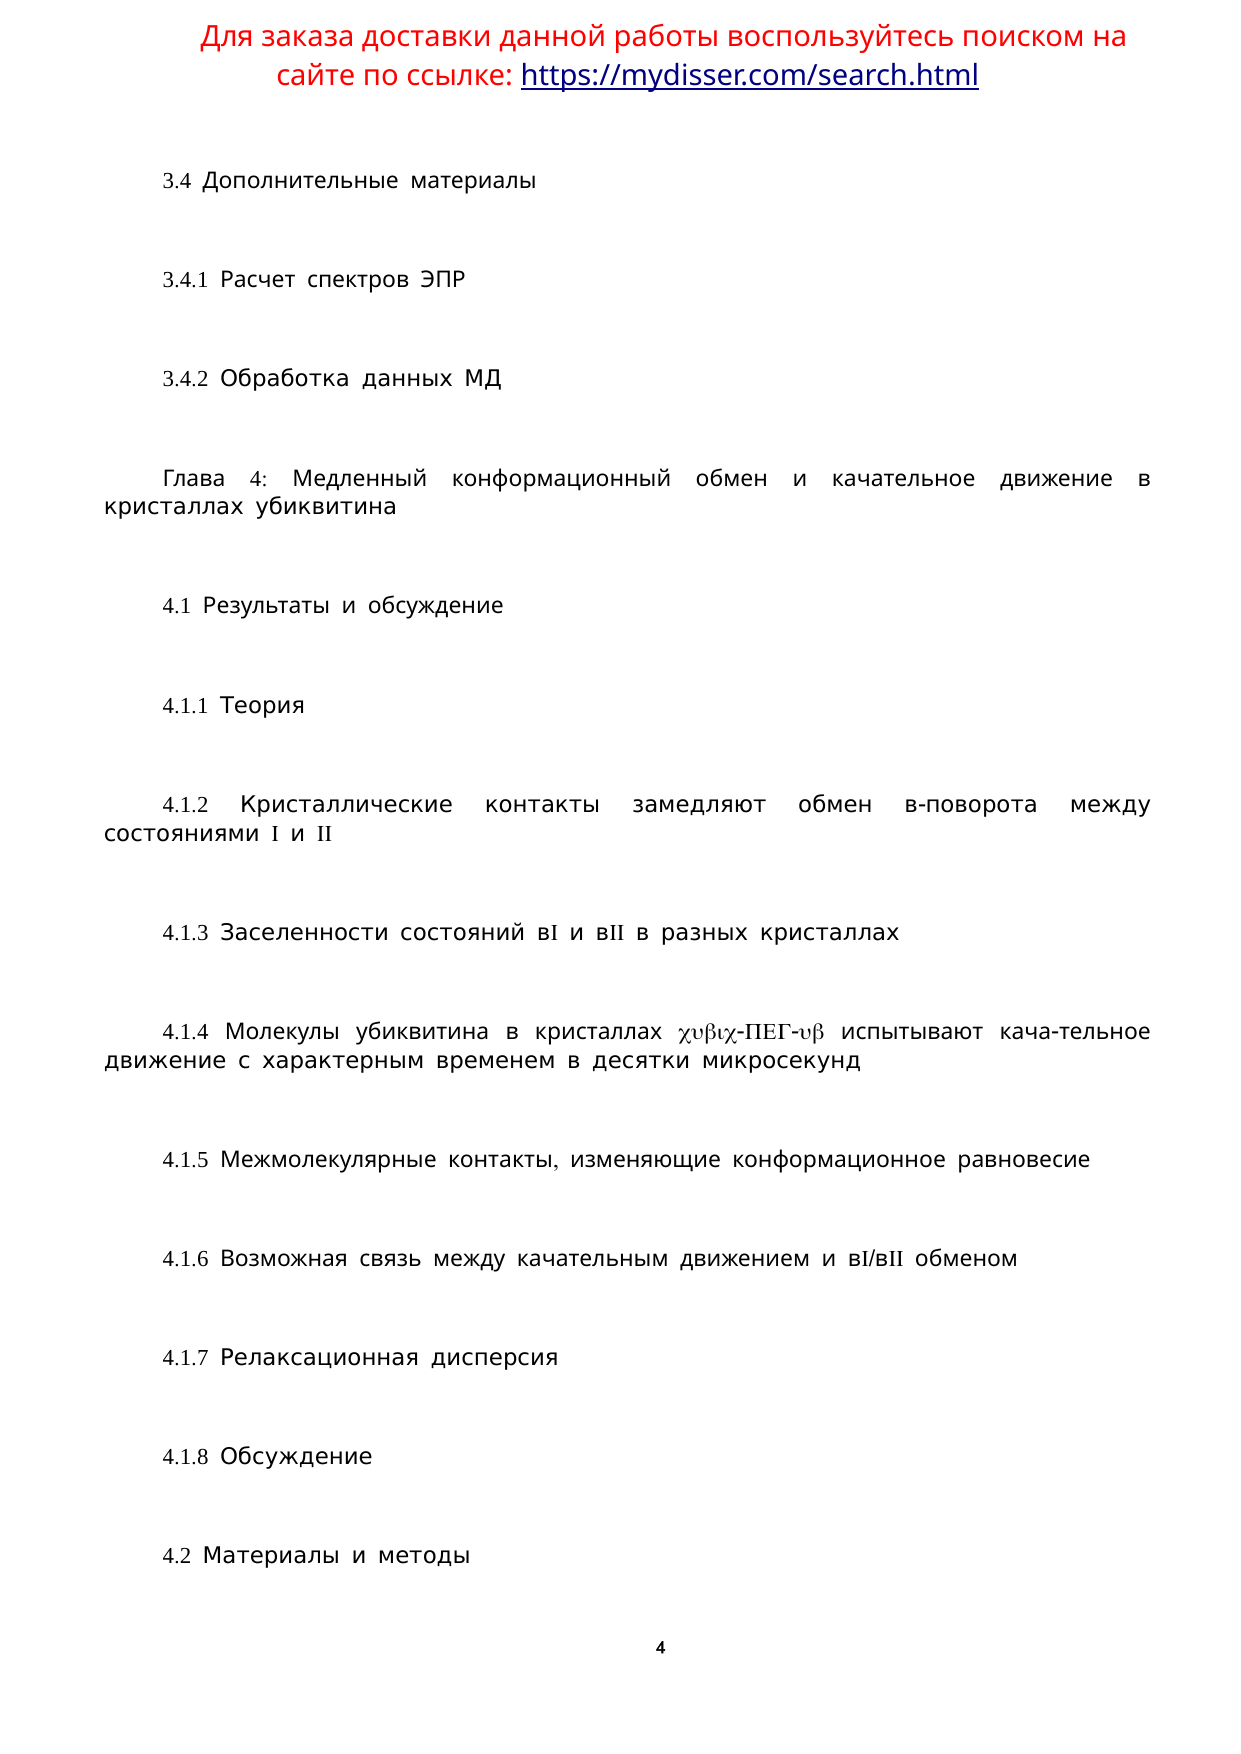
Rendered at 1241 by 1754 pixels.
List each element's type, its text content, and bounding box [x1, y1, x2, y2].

text 4.1.2 Кристаллические контакты замедляют обмен в-поворота между состояниями I и II [103, 788, 1152, 846]
text 4.1 Результаты и обсуждение [103, 590, 1152, 619]
text 4.1.5 Межмолекулярные контакты, изменяющие конформационное равновесие [103, 1143, 1152, 1172]
text 3.4 Дополнительные материалы [103, 164, 1152, 193]
text 4.1.3 Заселенности состояний вI и вII в разных кристаллах [103, 916, 1152, 945]
text 4.1.8 Обсуждение [103, 1441, 1152, 1469]
text 4.1.7 Релаксационная дисперсия [103, 1342, 1152, 1370]
text 4.1.4 Молекулы убиквитина в кристаллах cubic-PEG-ub испытывают кача-тельное движение с характерным временем в десятки микросекунд [103, 1015, 1152, 1073]
text 4.1.6 Возможная связь между качательным движением и вI/вII обменом [103, 1242, 1152, 1271]
text Глава 4: Медленный конформационный обмен и качательное движение в кристаллах убиквитина [103, 462, 1152, 519]
text 4.2 Материалы и методы [103, 1540, 1152, 1569]
text 4.1.1 Теория [103, 689, 1152, 718]
text 3.4.1 Расчет спектров ЭПР [103, 264, 1152, 292]
text 3.4.2 Обработка данных МД [103, 363, 1152, 392]
